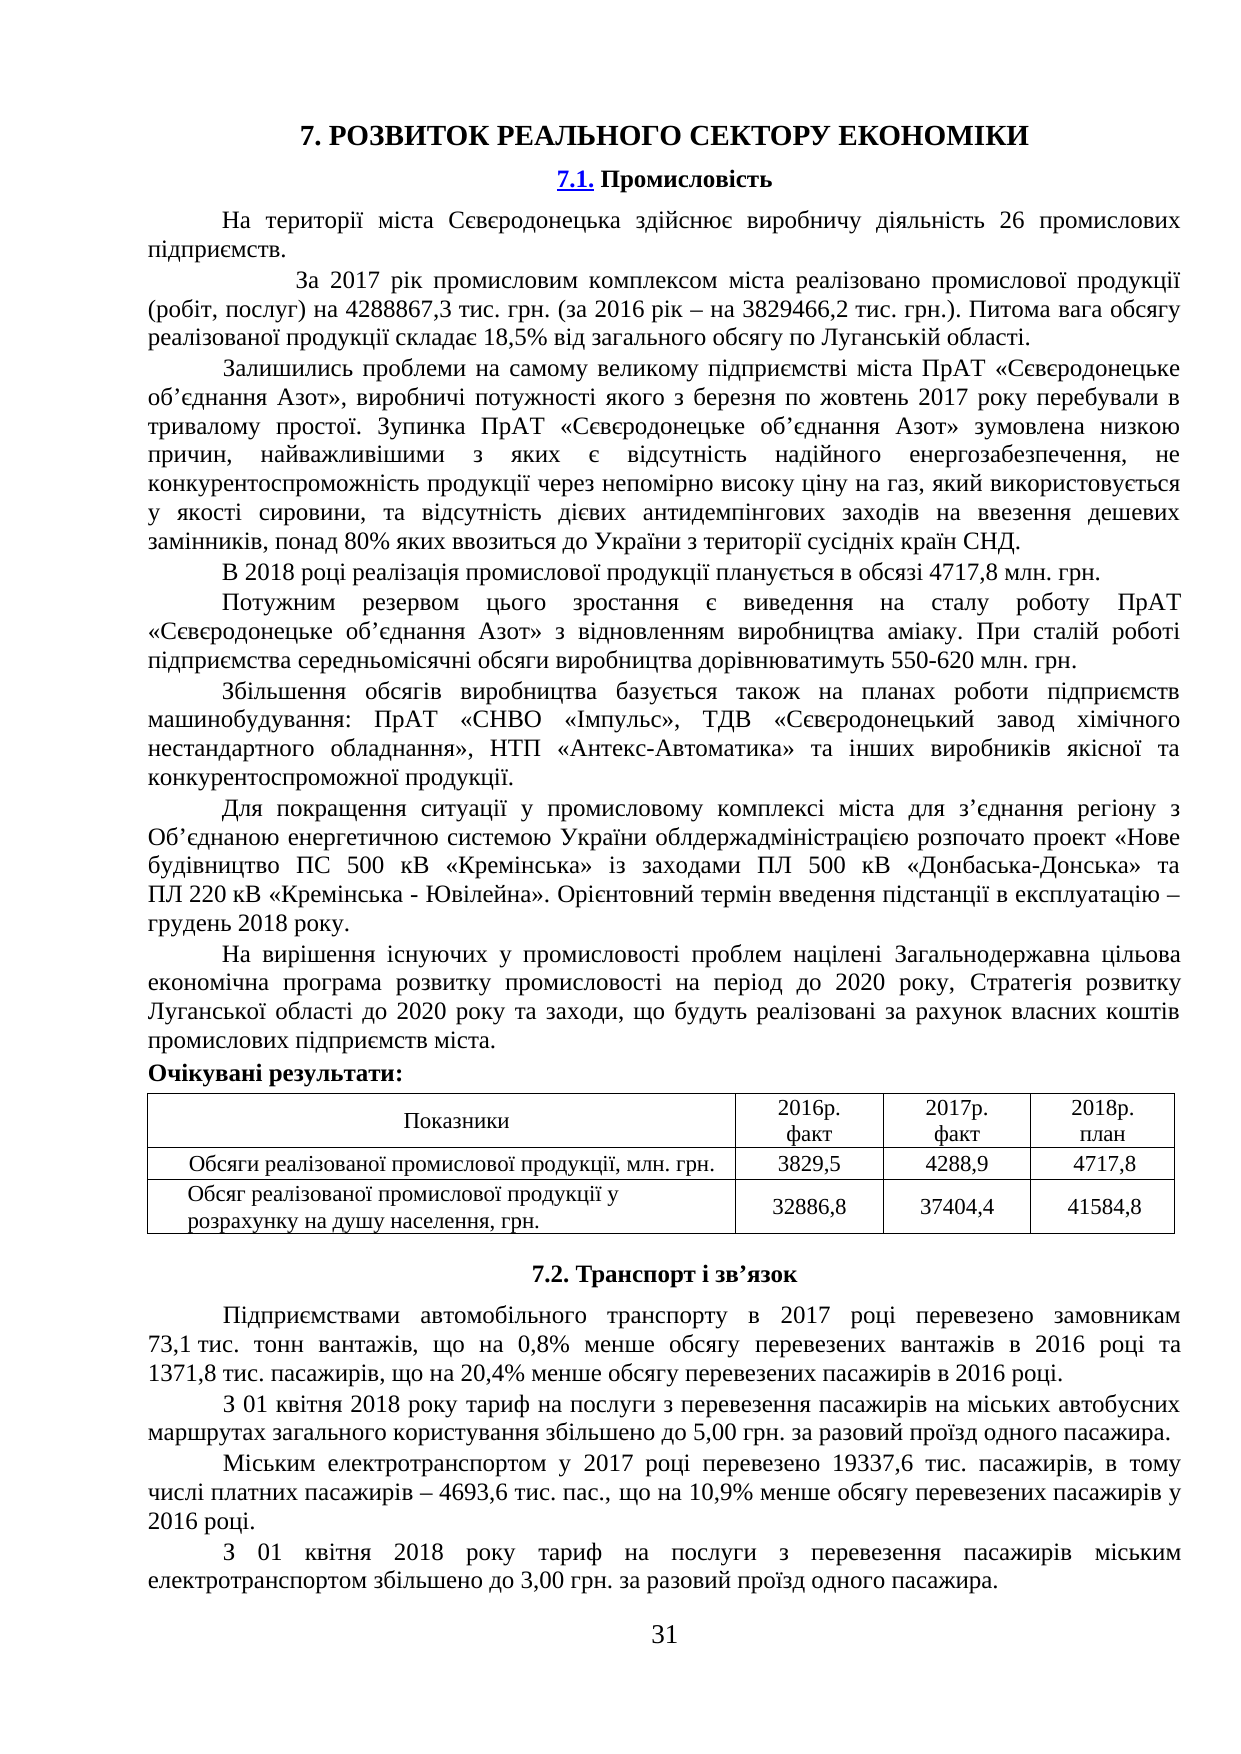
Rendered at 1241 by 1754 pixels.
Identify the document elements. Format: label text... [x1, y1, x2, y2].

text Потужним резервом цього зростання є виведення на сталу роботу ПрАТ «Сєвєродонецьке об’єднання Азот» з відновленням виробництва аміаку. При сталій роботі підприємства середньомісячні обсяги виробництва дорівнюватимуть 550-620 млн. грн. [148, 587, 1181, 674]
table_cell 4288,9 [884, 1148, 1030, 1179]
table_header Показники [148, 1094, 735, 1147]
table_cell 41584,8 [1031, 1180, 1174, 1233]
table_header 2017р. факт [884, 1094, 1030, 1147]
subtitle 7. РОЗВИТОК РЕАЛЬНОГО СЕКТОРУ ЕКОНОМІКИ [148, 118, 1181, 152]
text З 01 квітня 2018 року тариф на послуги з перевезення пасажирів на міських автобусних маршрутах загального користування збільшено до 5,00 грн. за разовий проїзд одного пасажира. [148, 1389, 1181, 1446]
table_header 2018р. план [1031, 1094, 1174, 1147]
text Підприємствами автомобільного транспорту в 2017 році перевезено замовникам 73,1 тис. тонн вантажів, що на 0,8% менше обсягу перевезених вантажів в 2016 році та 1371,8 тис. пасажирів, що на 20,4% менше обсягу перевезених пасажирів в 2016 році. [148, 1300, 1181, 1387]
subtitle 7.2. Транспорт і зв’язок [148, 1259, 1181, 1288]
table_cell 37404,4 [884, 1180, 1030, 1233]
text Залишились проблеми на самому великому підприємстві міста ПрАТ «Сєвєродонецьке об’єднання Азот», виробничі потужності якого з березня по жовтень 2017 року перебували в тривалому простої. Зупинка ПрАТ «Сєвєродонецьке об’єднання Азот» зумовлена низкою причин, найважливішими з яких є відсутність надійного енергозабезпечення, не конкурентоспроможність продукції через непомірно високу ціну на газ, який використовується у якості сировини, та відсутність дієвих антидемпінгових заходів на ввезення дешевих замінників, понад 80% яких ввозиться до України з території сусідніх країн СНД. [148, 353, 1181, 554]
text На вирішення існуючих у промисловості проблем націлені Загальнодержавна цільова економічна програма розвитку промисловості на період до 2020 року, Стратегія розвитку Луганської області до 2020 року та заходи, що будуть реалізовані за рахунок власних коштів промислових підприємств міста. [148, 939, 1181, 1054]
table_header 2016р. факт [736, 1094, 883, 1147]
table_cell Обсяг реалізованої промислової продукції у розрахунку на душу населення, грн. [148, 1180, 735, 1233]
text За 2017 рік промисловим комплексом міста реалізовано промислової продукції (робіт, послуг) на 4288867,3 тис. грн. (за 2016 рік – на 3829466,2 тис. грн.). Питома вага обсягу реалізованої продукції складає 18,5% від загального обсягу по Луганській області. [148, 265, 1181, 351]
subtitle 7.1. Промисловість [148, 164, 1181, 193]
text Для покращення ситуації у промисловому комплексі міста для з’єднання регіону з Об’єднаною енергетичною системою України облдержадміністрацією розпочато проект «Нове будівництво ПС 500 кВ «Кремінська» із заходами ПЛ 500 кВ «Донбаська-Донська» та ПЛ 220 кВ «Кремінська - Ювілейна». Орієнтовний термін введення підстанції в експлуатацію – грудень 2018 року. [148, 793, 1181, 937]
table_cell 32886,8 [736, 1180, 883, 1233]
table_cell 4717,8 [1031, 1148, 1174, 1179]
text З 01 квітня 2018 року тариф на послуги з перевезення пасажирів міським електротранспортом збільшено до 3,00 грн. за разовий проїзд одного пасажира. [148, 1537, 1181, 1594]
text На території міста Сєвєродонецька здійснює виробничу діяльність 26 промислових підприємств. [148, 205, 1181, 263]
text Міським електротранспортом у 2017 році перевезено 19337,6 тис. пасажирів, в тому числі платних пасажирів – 4693,6 тис. пас., що на 10,9% менше обсягу перевезених пасажирів у 2016 році. [148, 1448, 1181, 1534]
text В 2018 році реалізація промислової продукції планується в обсязі 4717,8 млн. грн. [148, 557, 1181, 585]
text Очікувані результати: [148, 1058, 1181, 1087]
text Збільшення обсягів виробництва базується також на планах роботи підприємств машинобудування: ПрАТ «СНВО «Імпульс», ТДВ «Сєвєродонецький завод хімічного нестандартного обладнання», НТП «Антекс-Автоматика» та інших виробників якісної та конкурентоспроможної продукції. [148, 676, 1181, 791]
table_cell 3829,5 [736, 1148, 883, 1179]
table_cell Обсяги реалізованої промислової продукції, млн. грн. [148, 1148, 735, 1179]
